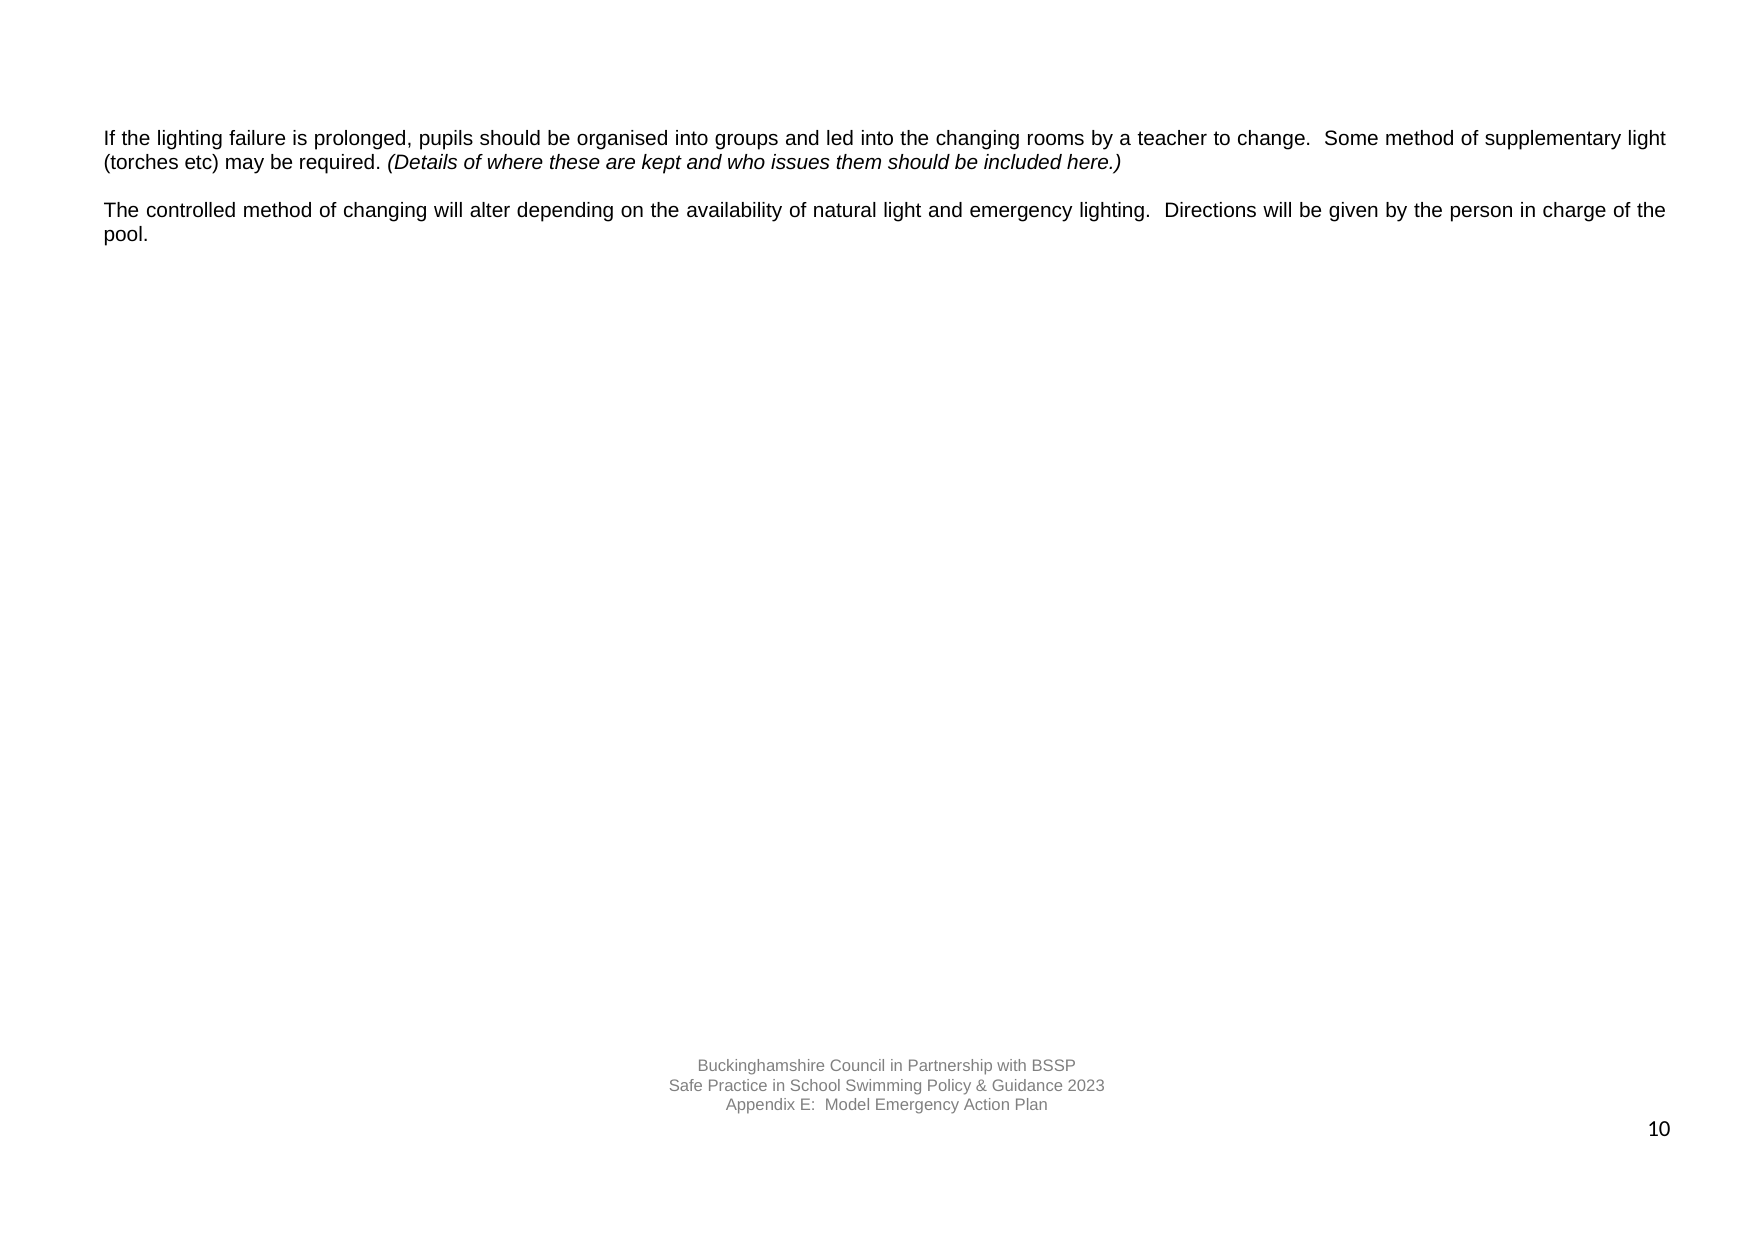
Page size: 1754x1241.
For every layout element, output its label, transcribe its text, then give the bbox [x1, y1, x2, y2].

text If the lighting failure is prolonged, pupils should be organised into groups and led into the changing rooms by a teacher to change. Some method of supplementary light (torches etc) may be required. (Details of where these are kept and who issues them should be included here.) [103, 126, 1670, 174]
text The controlled method of changing will alter depending on the availability of natural light and emergency lighting. Directions will be given by the person in charge of the pool. [103, 198, 1670, 246]
